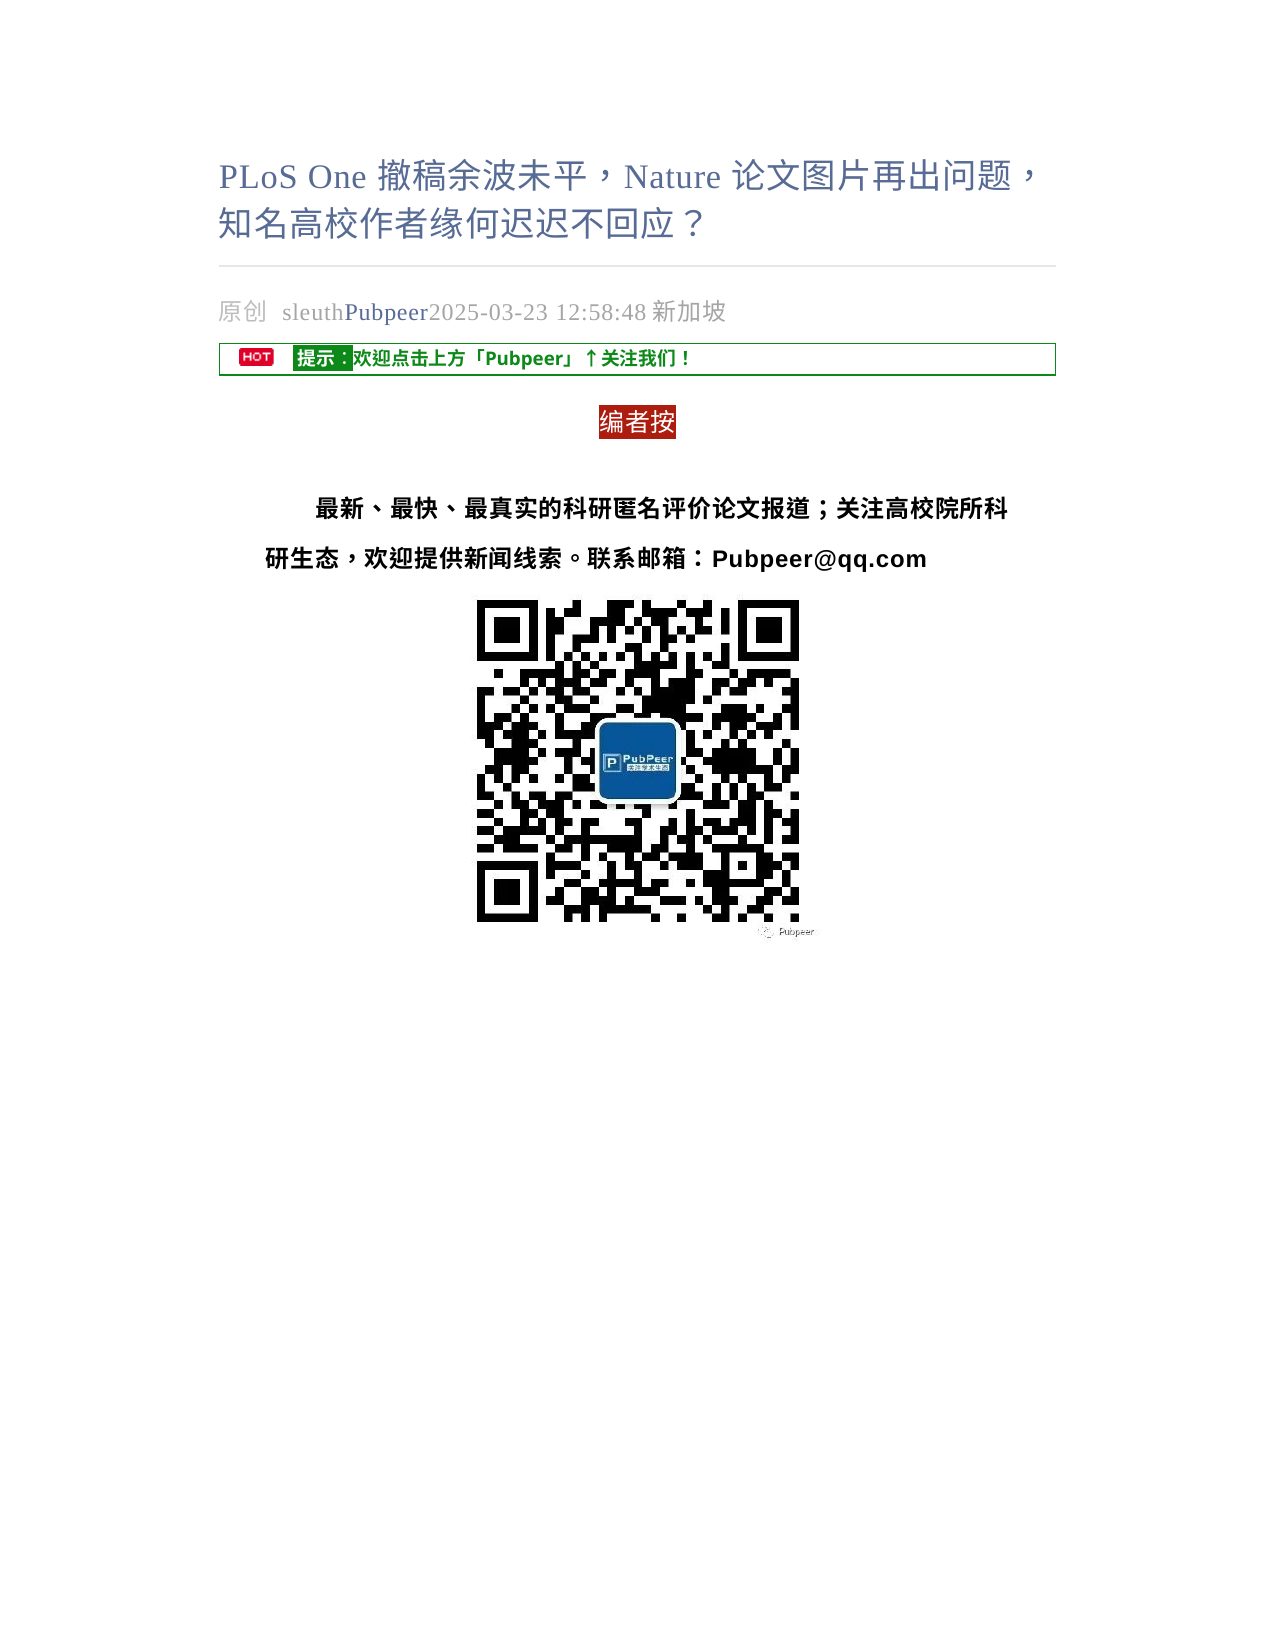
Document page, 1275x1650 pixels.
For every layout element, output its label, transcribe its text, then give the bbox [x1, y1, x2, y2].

list 原创 sleuthPubpeer2025-03-23 12:58:48新加坡 [219, 287, 1056, 327]
title PLoS One 撤稿余波未平，Nature 论文图片再出问题，知名高校作者缘何迟迟不回应？ [219, 150, 1056, 265]
picture [239, 348, 274, 366]
picture [450, 574, 825, 948]
text 提示：欢迎点击上方「Pubpeer」↑关注我们！ [220, 344, 1055, 374]
text 编者按 [276, 399, 999, 439]
text 最新、最快、最真实的科研匿名评价论文报道；关注高校院所科研生态，欢迎提供新闻线索。联系邮箱：Pubpeer@qq.com [266, 474, 1009, 574]
